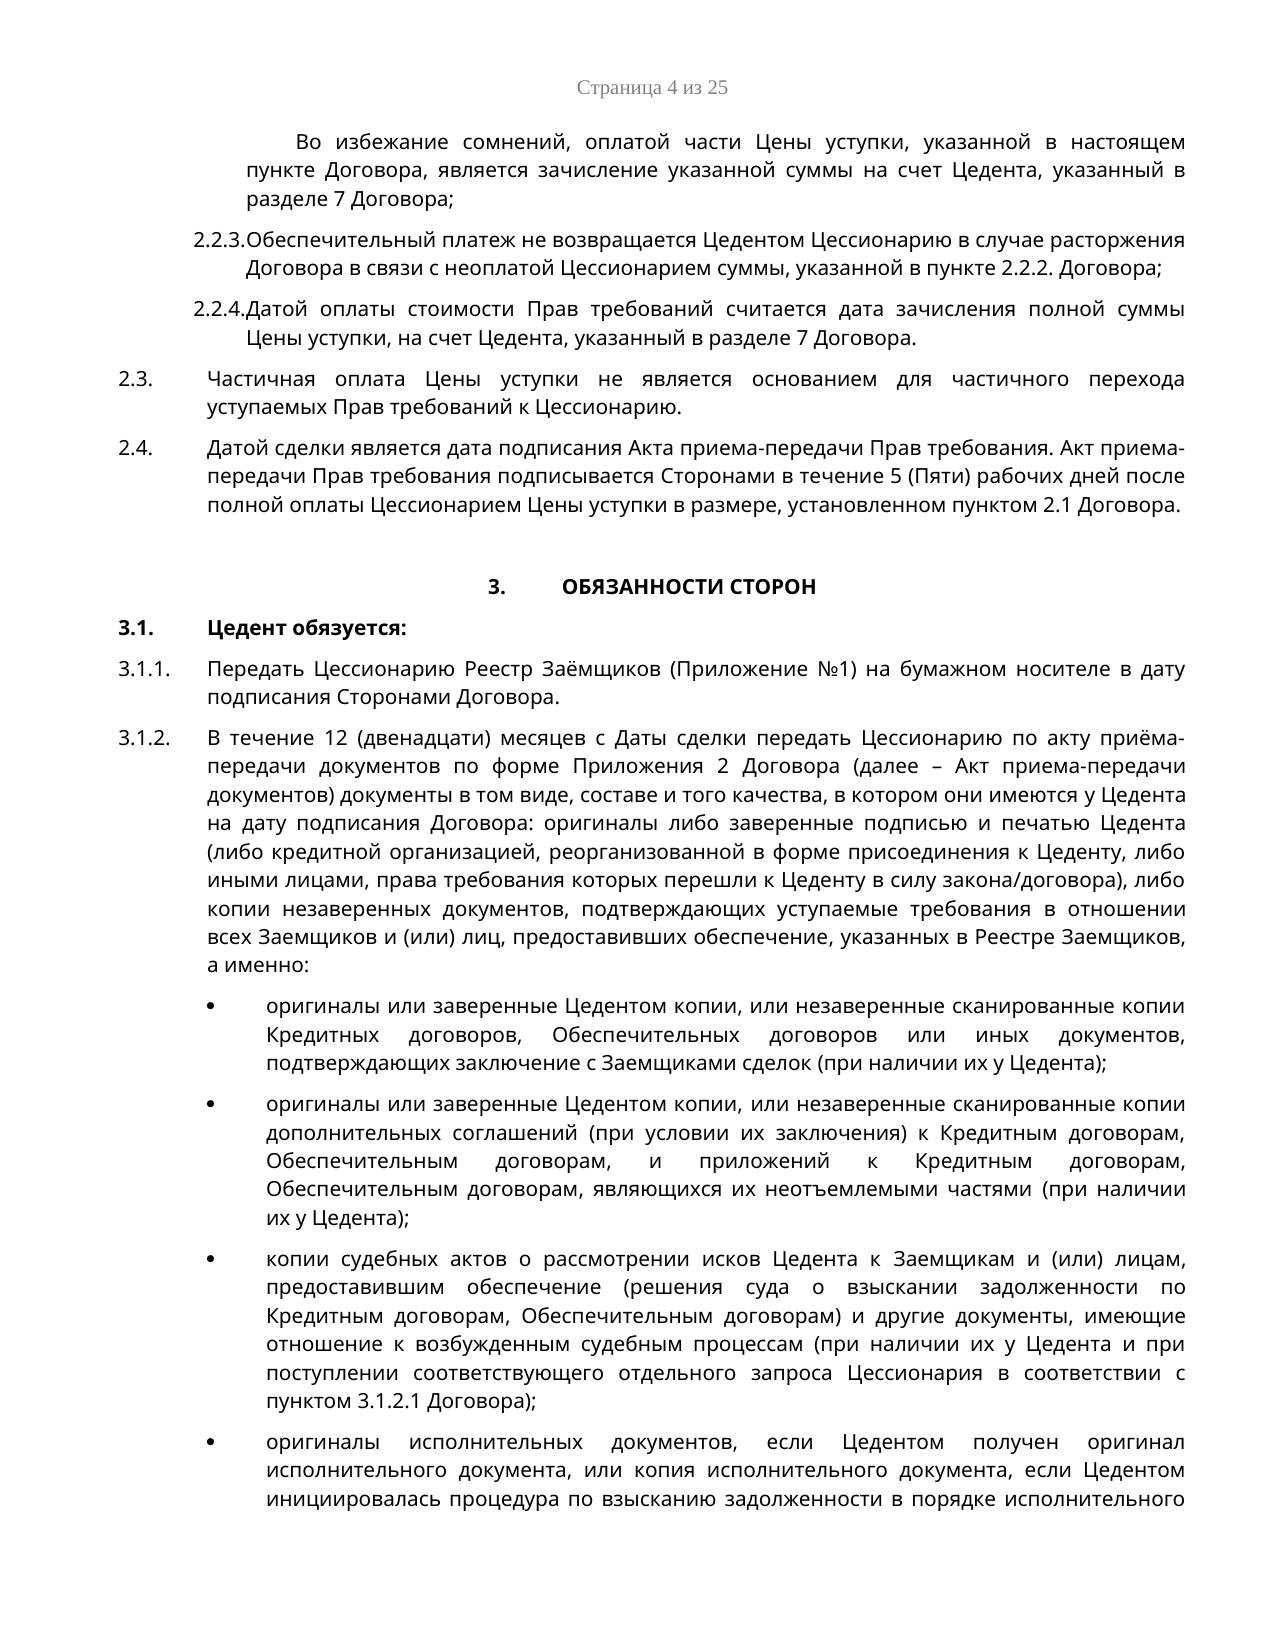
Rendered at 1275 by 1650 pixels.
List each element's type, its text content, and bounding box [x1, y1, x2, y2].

list Датой оплаты стоимости Прав требований считается дата зачисления полной суммы Цены уступки, на счет Цедента, указанный в разделе 7 Договора. [193, 294, 1186, 351]
list Обеспечительный платеж не возвращается Цедентом Цессионарию в случае расторжения Договора в связи с неоплатой Цессионарием суммы, указанной в пункте 2.2.2. Договора; [193, 225, 1186, 282]
list оригиналы или заверенные Цедентом копии, или незаверенные сканированные копии дополнительных соглашений (при условии их заключения) к Кредитным договорам, Обеспечительным договорам, и приложений к Кредитным договорам, Обеспечительным договорам, являющихся их неотъемлемыми частями (при наличии их у Цедента); [207, 1089, 1186, 1231]
list Цедент обязуется: [118, 613, 1186, 641]
list копии судебных актов о рассмотрении исков Цедента к Заемщикам и (или) лицам, предоставившим обеспечение (решения суда о взыскании задолженности по Кредитным договорам, Обеспечительным договорам) и другие документы, имеющие отношение к возбужденным судебным процессам (при наличии их у Цедента и при поступлении соответствующего отдельного запроса Цессионария в соответствии с пунктом 3.1.2.1 Договора); [207, 1244, 1186, 1414]
list оригиналы или заверенные Цедентом копии, или незаверенные сканированные копии Кредитных договоров, Обеспечительных договоров или иных документов, подтверждающих заключение с Заемщиками сделок (при наличии их у Цедента); [207, 991, 1186, 1077]
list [207, 1427, 1186, 1512]
list Передать Цессионарию Реестр Заёмщиков (Приложение №1) на бумажном носителе в дату подписания Сторонами Договора. [118, 654, 1186, 711]
list ОБЯЗАННОСТИ СТОРОН [118, 572, 1186, 600]
list Датой сделки является дата подписания Акта приема-передачи Прав требования. Акт приема-передачи Прав требования подписывается Сторонами в течение 5 (Пяти) рабочих дней после полной оплаты Цессионарием Цены уступки в размере, установленном пунктом 2.1 Договора. [118, 433, 1186, 518]
list Во избежание сомнений, оплатой части Цены уступки, указанной в настоящем пункте Договора, является зачисление указанной суммы на счет Цедента, указанный в разделе 7 Договора; [246, 127, 1186, 212]
list В течение 12 (двенадцати) месяцев с Даты сделки передать Цессионарию по акту приёма-передачи документов по форме Приложения 2 Договора (далее – Акт приема-передачи документов) документы в том виде, составе и того качества, в котором они имеются у Цедента на дату подписания Договора: оригиналы либо заверенные подписью и печатью Цедента (либо кредитной организацией, реорганизованной в форме присоединения к Цеденту, либо иными лицами, права требования которых перешли к Цеденту в силу закона/договора), либо копии незаверенных документов, подтверждающих уступаемые требования в отношении всех Заемщиков и (или) лиц, предоставивших обеспечение, указанных в Реестре Заемщиков, а именно: [118, 723, 1186, 979]
list Частичная оплата Цены уступки не является основанием для частичного перехода уступаемых Прав требований к Цессионарию. [118, 364, 1186, 421]
